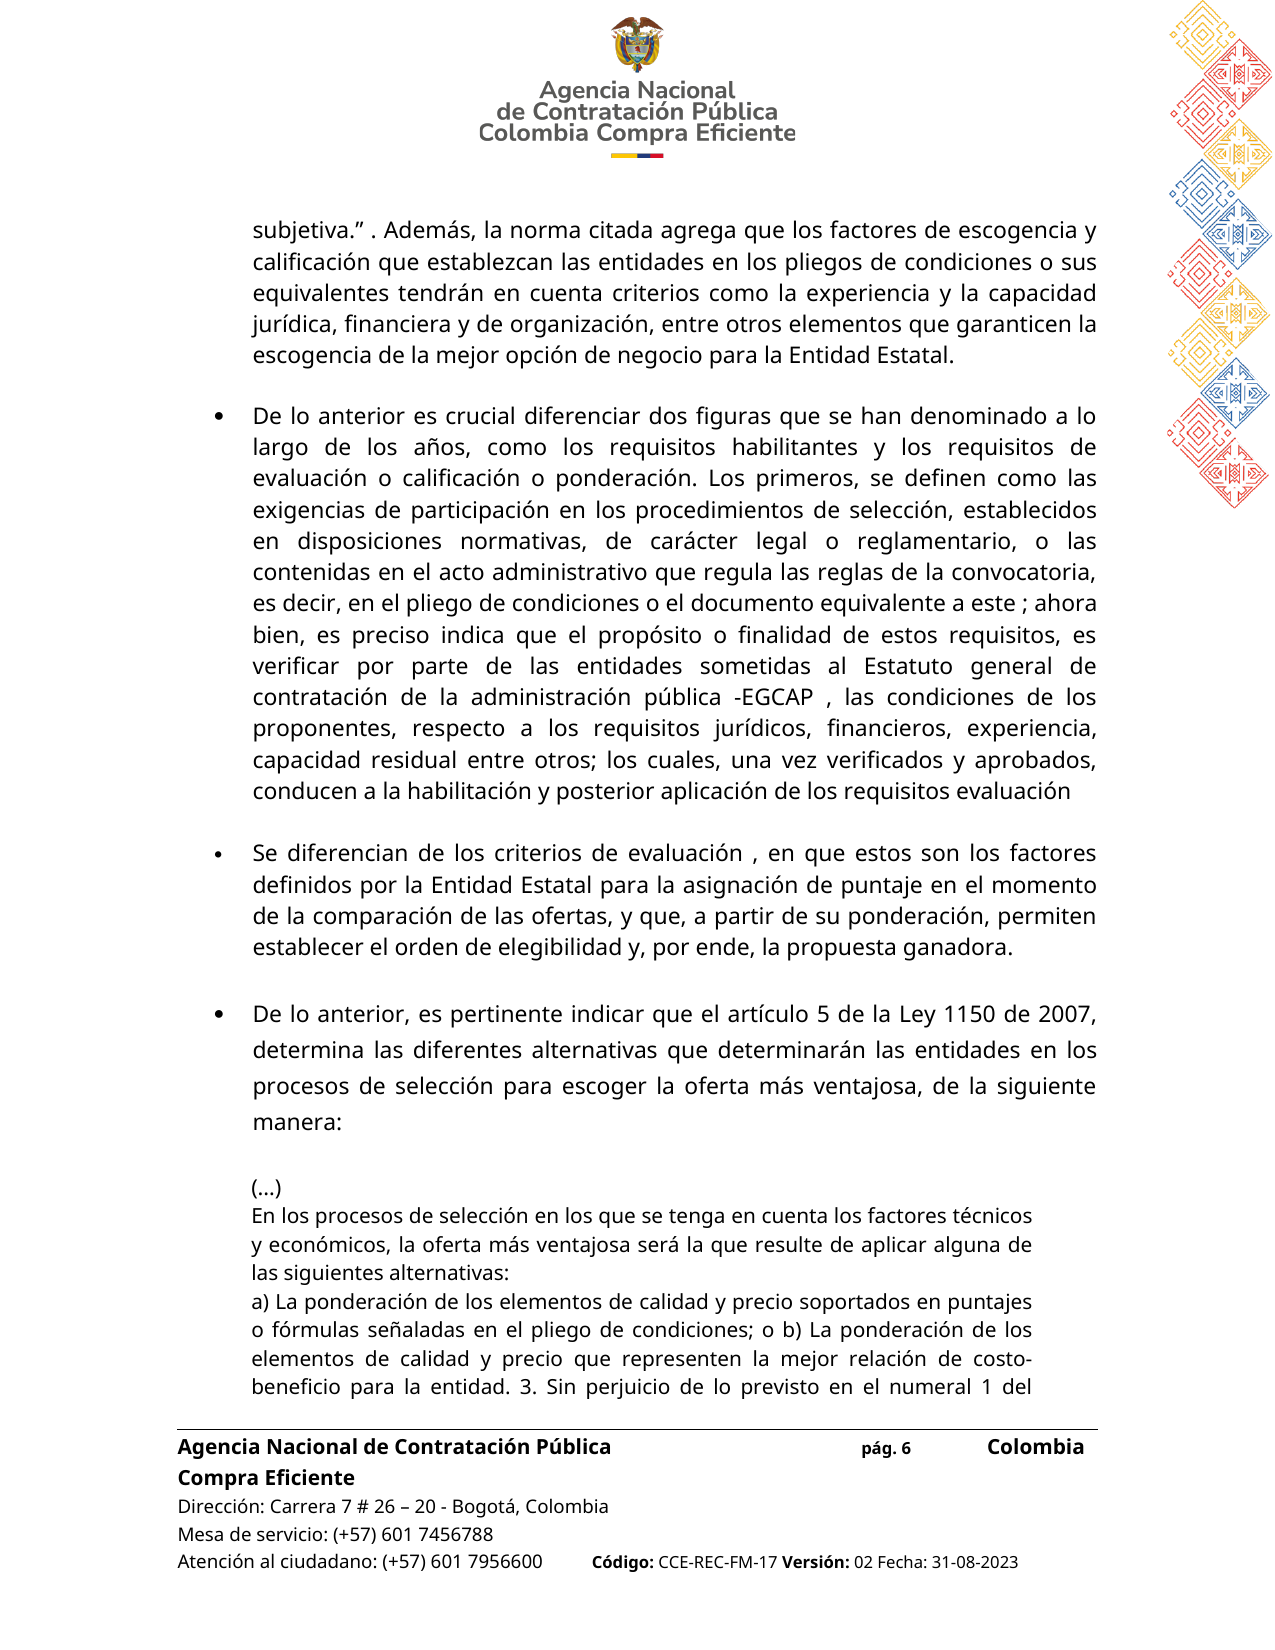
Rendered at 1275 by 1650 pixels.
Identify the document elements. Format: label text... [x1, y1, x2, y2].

list De lo anterior, es pertinente indicar que el artículo 5 de la Ley 1150 de 2007, determina las diferentes alternativas que determinarán las entidades en los procesos de selección para escoger la oferta más ventajosa, de la siguiente manera: [215, 998, 1098, 1137]
list De lo anterior es crucial diferenciar dos figuras que se han denominado a lo largo de los años, como los requisitos habilitantes y los requisitos de evaluación o calificación o ponderación. Los primeros, se definen como las exigencias de participación en los procedimientos de selección, establecidos en disposiciones normativas, de carácter legal o reglamentario, o las contenidas en el acto administrativo que regula las reglas de la convocatoria, es decir, en el pliego de condiciones o el documento equivalente a este ; ahora bien, es preciso indica que el propósito o finalidad de estos requisitos, es verificar por parte de las entidades sometidas al Estatuto general de contratación de la administración pública -EGCAP , las condiciones de los proponentes, respecto a los requisitos jurídicos, financieros, experiencia, capacidad residual entre otros; los cuales, una vez verificados y aprobados, conducen a la habilitación y posterior aplicación de los requisitos evaluación [215, 400, 1098, 806]
list Dado que la selección objetiva es uno de los principios medulares de la contratación estatal, la selección del futuro contratista no puede motivarse en razones subjetivas que afecten la imparcialidad de la Entidad Pública , así lo determina el primer inciso del artículo 5 de la Ley 1150 de 2007, indicando que “ Es objetiva la selección en la cual la escogencia se haga al ofrecimiento más favorable a la entidad y a los fines que ella busca, sin tener en consideración factores de afecto o de interés y, en general, cualquier clase de motivación subjetiva.” . Además, la norma citada agrega que los factores de escogencia y calificación que establezcan las entidades en los pliegos de condiciones o sus equivalentes tendrán en cuenta criterios como la experiencia y la capacidad jurídica, financiera y de organización, entre otros elementos que garanticen la escogencia de la mejor opción de negocio para la Entidad Estatal. [215, 214, 1098, 371]
picture [1165, 0, 1272, 506]
text (…) [177, 1172, 1098, 1202]
picture [479, 17, 796, 158]
text En los procesos de selección en los que se tenga en cuenta los factores técnicos y económicos, la oferta más ventajosa será la que resulte de aplicar alguna de las siguientes alternativas: [251, 1202, 1034, 1287]
list Se diferencian de los criterios de evaluación , en que estos son los factores definidos por la Entidad Estatal para la asignación de puntaje en el momento de la comparación de las ofertas, y que, a partir de su ponderación, permiten establecer el orden de elegibilidad y, por ende, la propuesta ganadora. [215, 837, 1098, 962]
